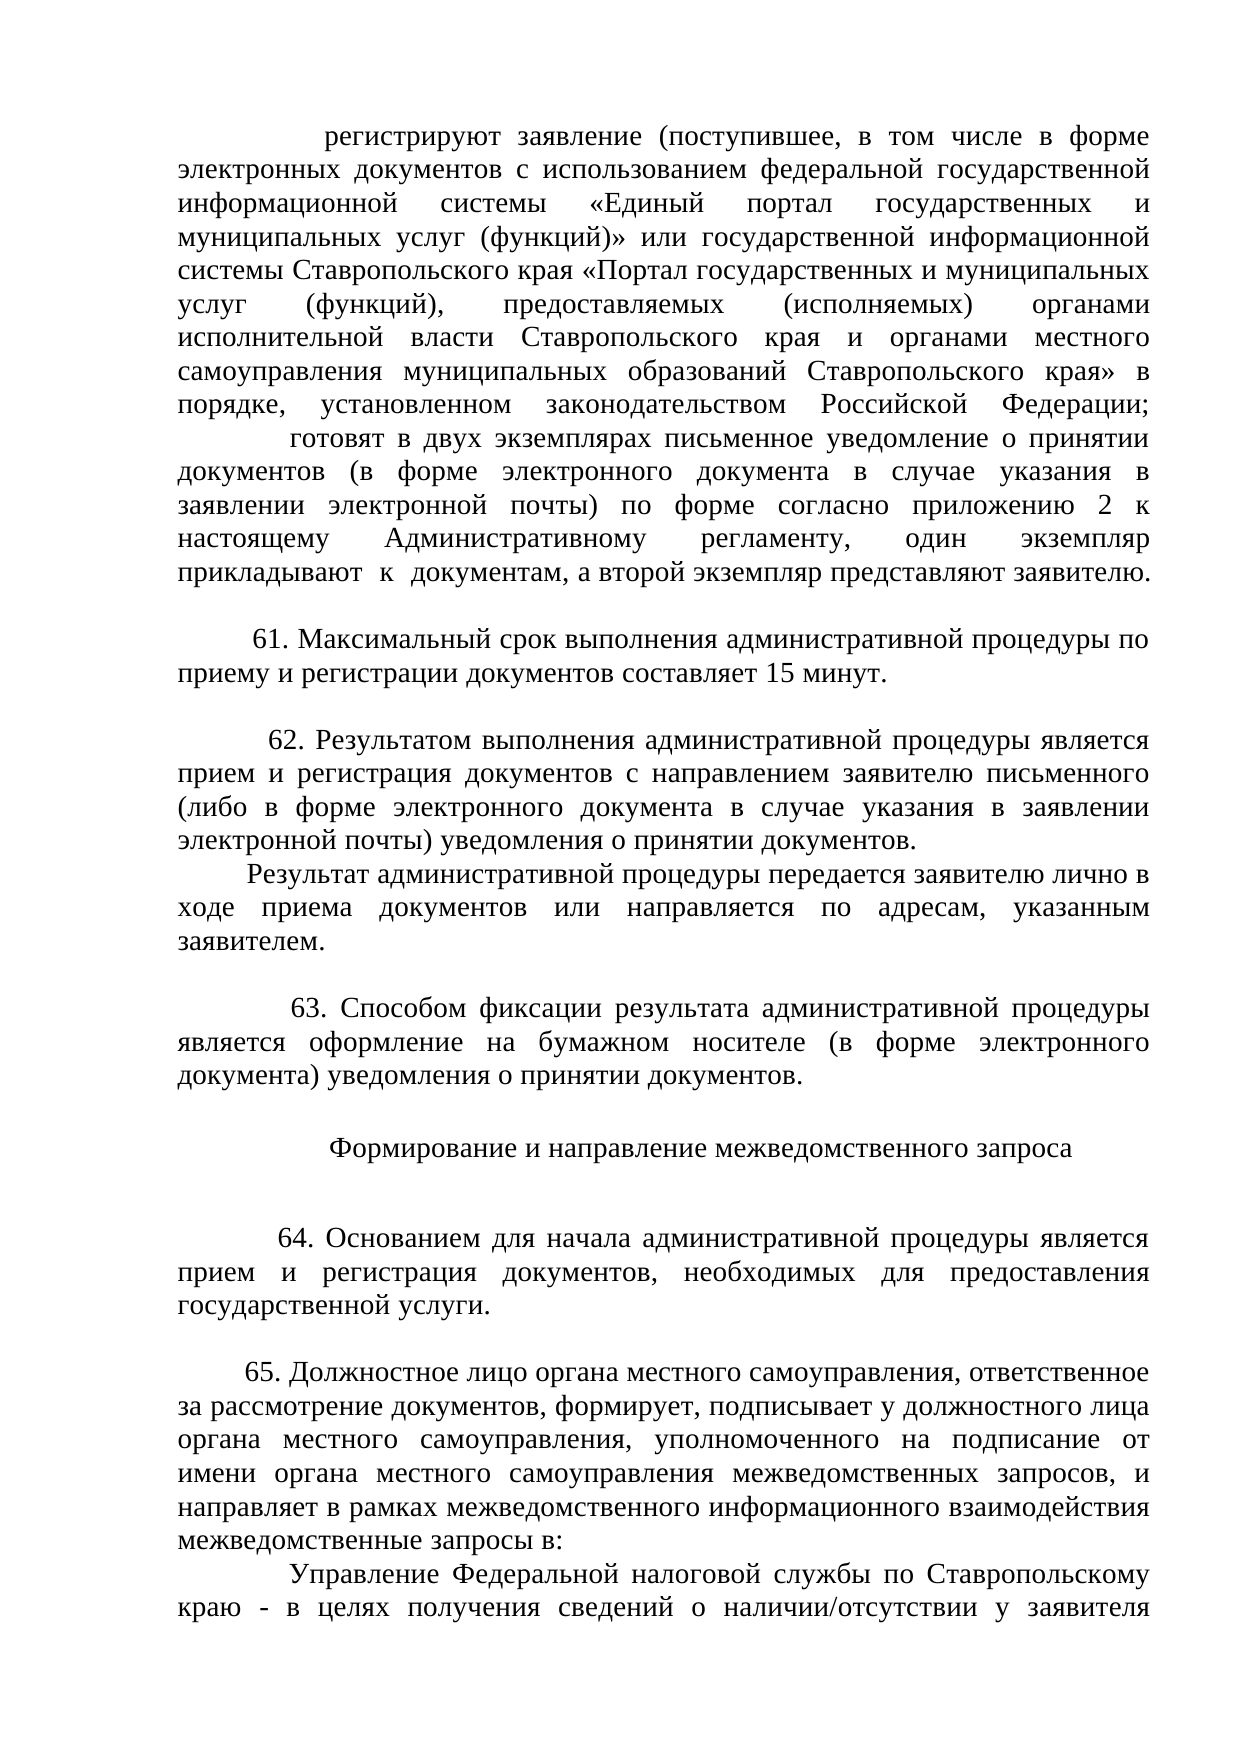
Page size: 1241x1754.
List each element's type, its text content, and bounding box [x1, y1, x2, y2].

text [177, 118, 1152, 1091]
text Формирование и направление межведомственного запроса [177, 1130, 1152, 1163]
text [177, 1187, 1152, 1623]
